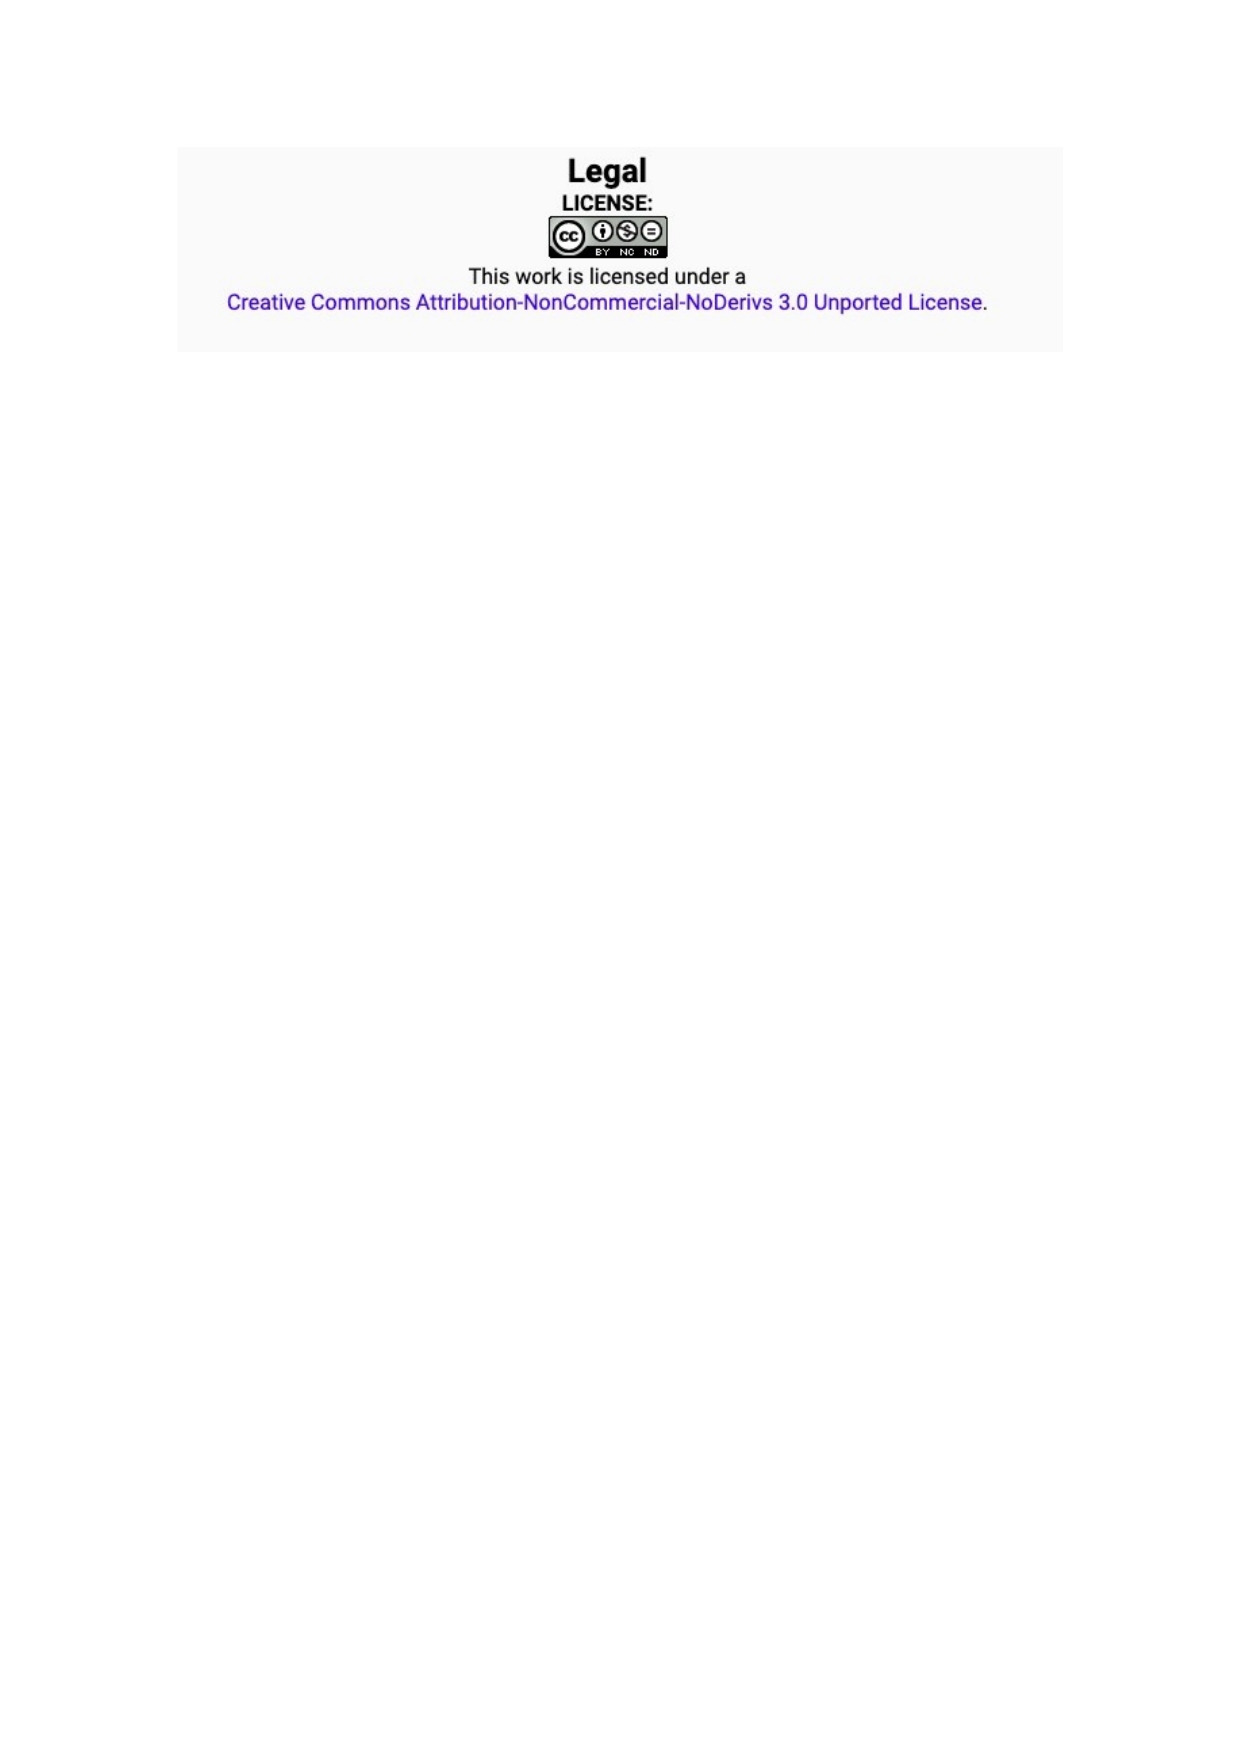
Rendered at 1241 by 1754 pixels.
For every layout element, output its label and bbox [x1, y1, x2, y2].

picture [177, 147, 1063, 352]
